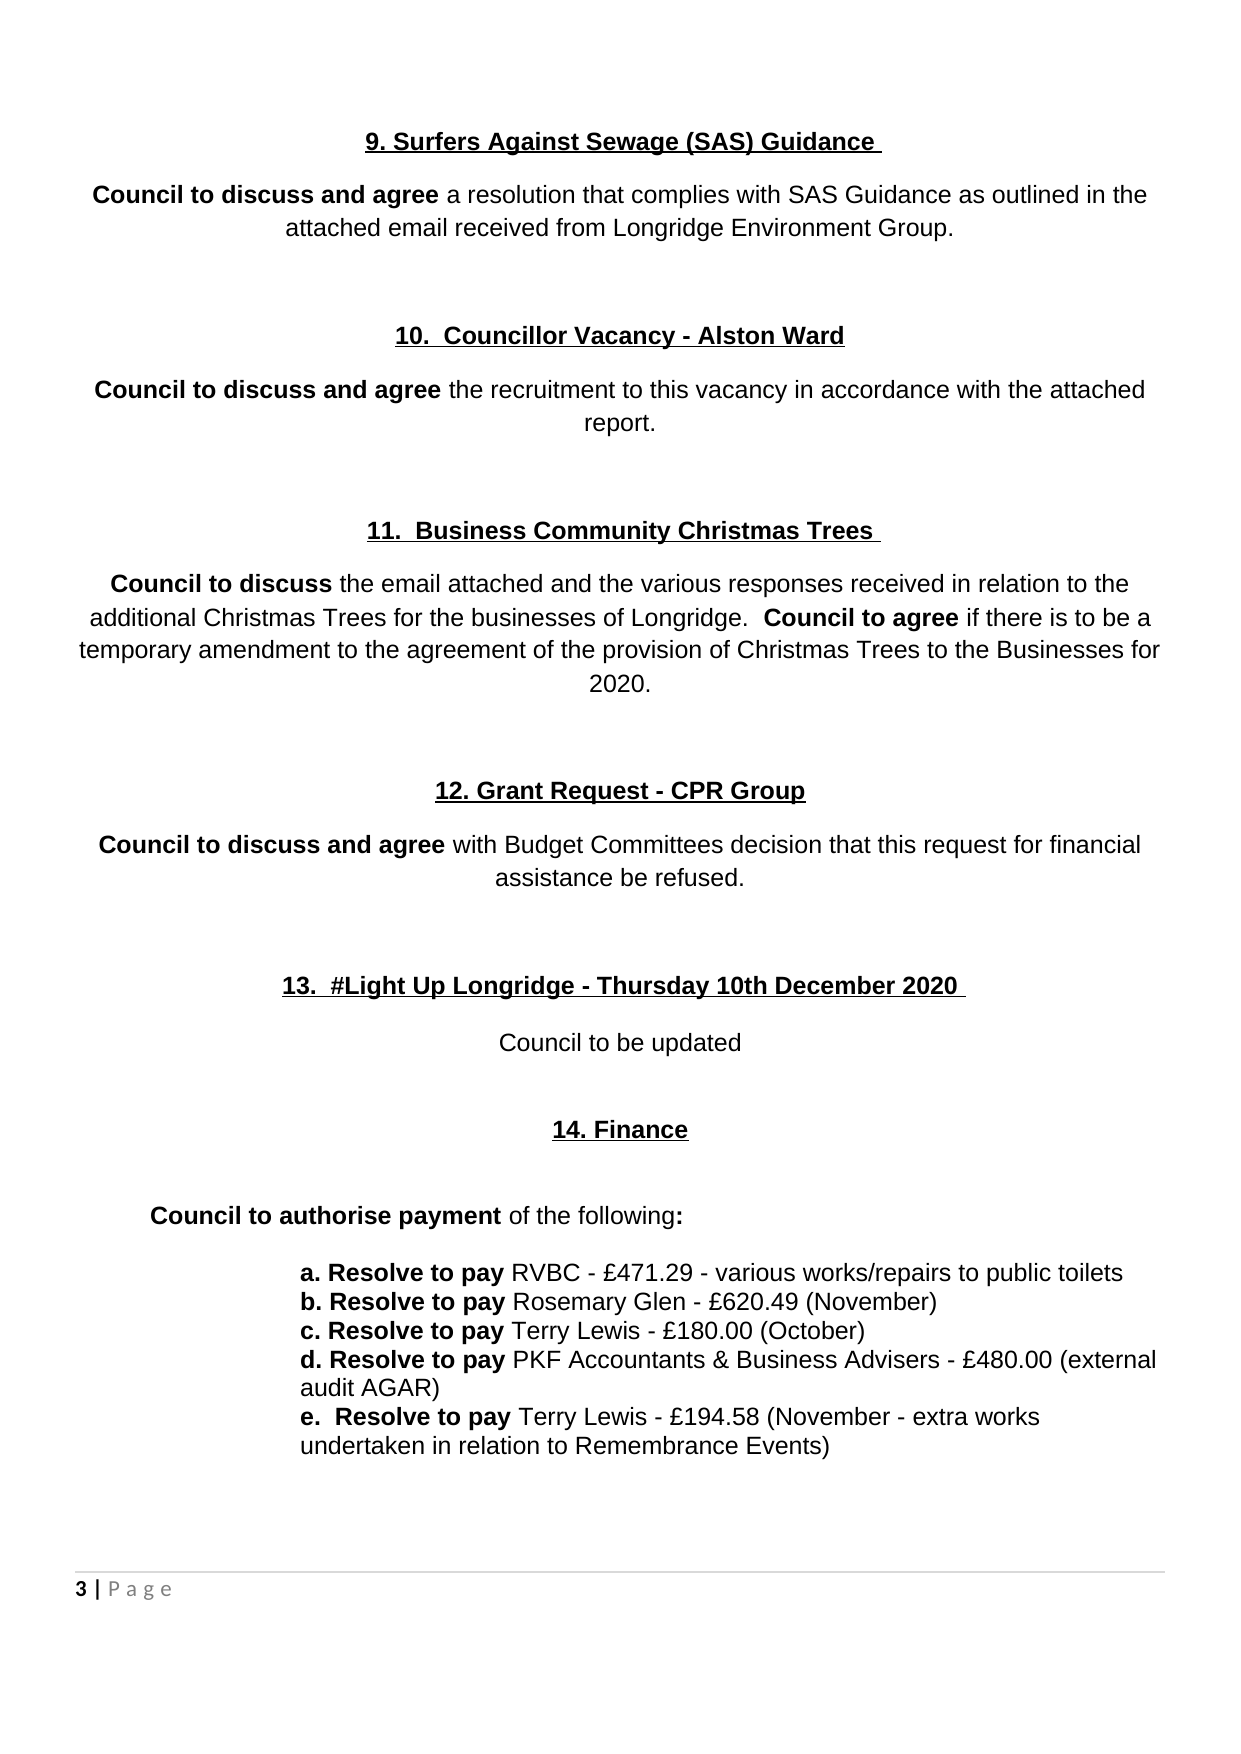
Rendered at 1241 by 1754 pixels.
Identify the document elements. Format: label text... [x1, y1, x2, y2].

text Council to discuss and agree with Budget Committees decision that this request for financial assistance be refused. [75, 830, 1165, 892]
text 13. #Light Up Longridge - Thursday 10th December 2020 [75, 971, 1165, 999]
text 12. Grant Request - CPR Group [75, 776, 1165, 805]
text Council to be updated [75, 1028, 1165, 1057]
text d. Resolve to pay PKF Accountants & Business Advisers - £480.00 (external audit AGAR) [150, 1344, 1165, 1402]
text e. Resolve to pay Terry Lewis - £194.58 (November - extra works undertaken in relation to Remembrance Events) [150, 1402, 1165, 1459]
text 9. Surfers Against Sewage (SAS) Guidance [75, 126, 1165, 155]
text c. Resolve to pay Terry Lewis - £180.00 (October) [150, 1316, 1165, 1344]
text 14. Finance [75, 1114, 1165, 1143]
text a. Resolve to pay RVBC - £471.29 - various works/repairs to public toilets [150, 1258, 1165, 1287]
text Council to discuss and agree the recruitment to this vacancy in accordance with the attached report. [75, 375, 1165, 437]
text Council to discuss and agree a resolution that complies with SAS Guidance as outlined in the attached email received from Longridge Environment Group. [75, 180, 1165, 242]
text Council to discuss the email attached and the various responses received in relation to the additional Christmas Trees for the businesses of Longridge. Council to agree if there is to be a temporary amendment to the agreement of the provision of Christmas Trees to the Businesses for 2020. [75, 569, 1165, 697]
text Council to authorise payment of the following: [150, 1201, 1165, 1229]
text 11. Business Community Christmas Trees [75, 516, 1165, 544]
text b. Resolve to pay Rosemary Glen - £620.49 (November) [150, 1287, 1165, 1316]
text 10. Councillor Vacancy - Alston Ward [75, 321, 1165, 350]
